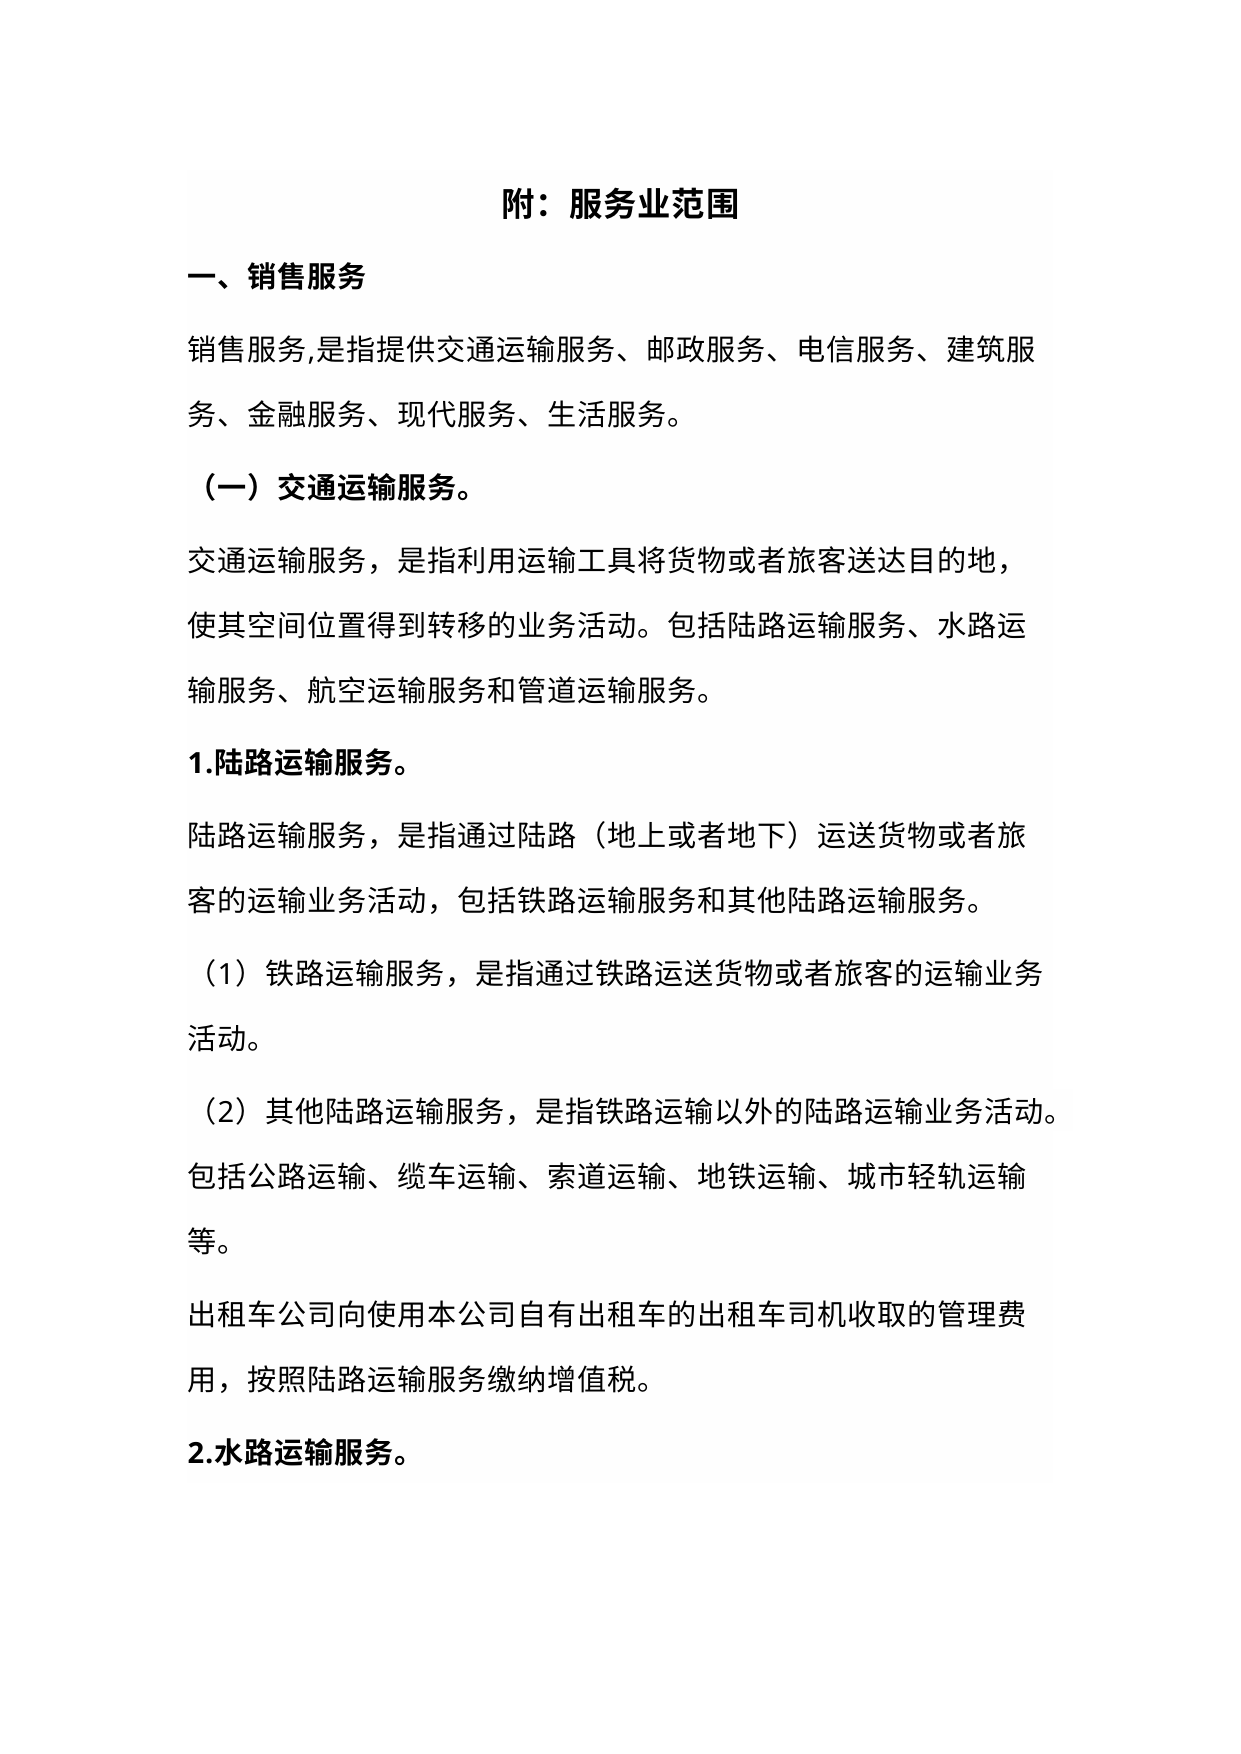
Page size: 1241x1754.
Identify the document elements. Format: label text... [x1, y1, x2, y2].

text 陆路运输服务，是指通过陆路（地上或者地下）运送货物或者旅客的运输业务活动，包括铁路运输服务和其他陆路运输服务。 [187, 802, 1053, 932]
text 出租车公司向使用本公司自有出租车的出租车司机收取的管理费用，按照陆路运输服务缴纳增值税。 [187, 1280, 1053, 1410]
text （1）铁路运输服务，是指通过铁路运送货物或者旅客的运输业务活动。 [187, 939, 1053, 1069]
text 交通运输服务，是指利用运输工具将货物或者旅客送达目的地，使其空间位置得到转移的业务活动。包括陆路运输服务、水路运输服务、航空运输服务和管道运输服务。 [187, 526, 1053, 721]
text 1.陆路运输服务。 [187, 729, 1053, 794]
text （一）交通运输服务。 [187, 453, 1053, 518]
text 2.水路运输服务。 [187, 1418, 1053, 1483]
text 销售服务,是指提供交通运输服务、邮政服务、电信服务、建筑服务、金融服务、现代服务、生活服务。 [187, 315, 1053, 445]
text （2）其他陆路运输服务，是指铁路运输以外的陆路运输业务活动。包括公路运输、缆车运输、索道运输、地铁运输、城市轻轨运输等。 [187, 1077, 1053, 1272]
text 一、销售服务 [187, 243, 1053, 308]
text 附：服务业范围 [187, 170, 1053, 235]
